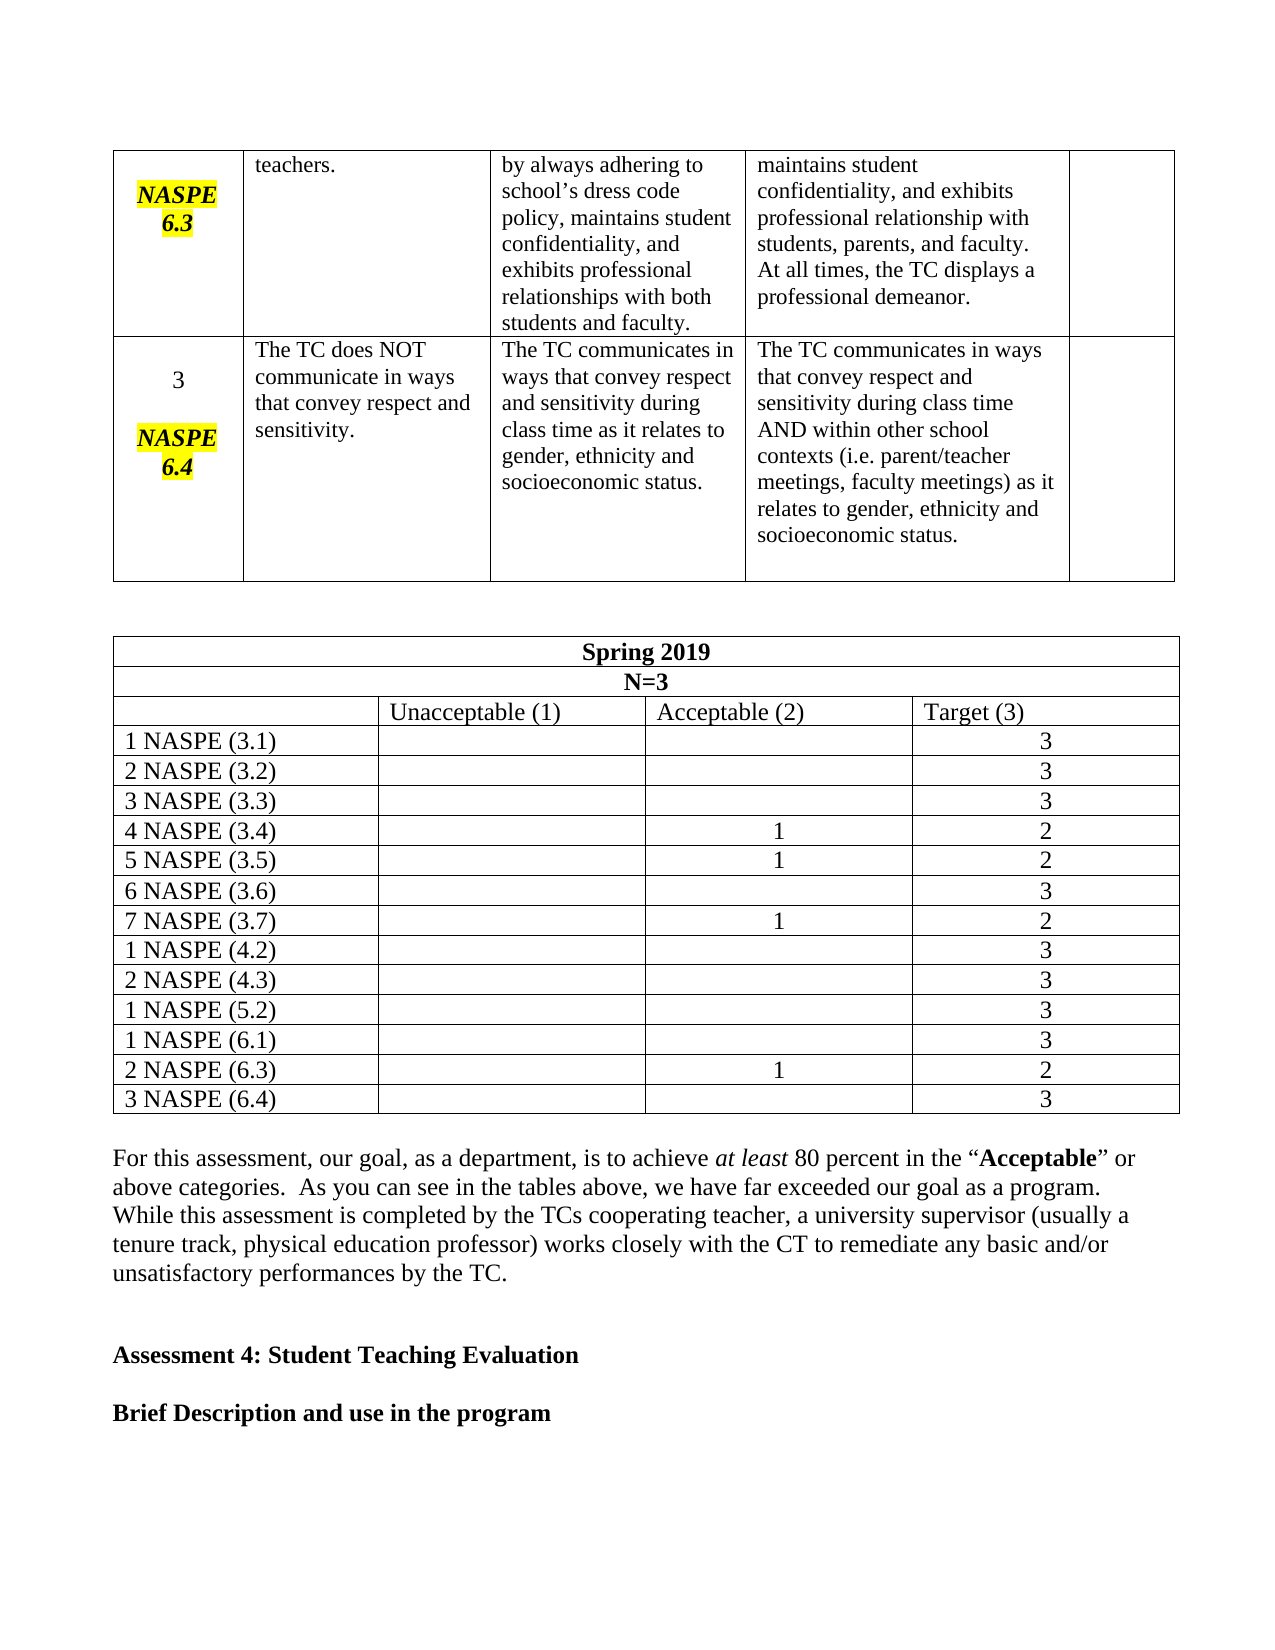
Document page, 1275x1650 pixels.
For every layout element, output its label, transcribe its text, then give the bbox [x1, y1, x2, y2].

table_cell 2 [913, 846, 1179, 875]
table_cell 7 NASPE (3.7) [114, 906, 378, 934]
table_cell 3 [913, 786, 1179, 815]
table_cell [379, 965, 645, 994]
table_cell 3 [913, 1025, 1179, 1054]
table_cell 4 NASPE (3.4) [114, 816, 378, 844]
table_cell [646, 786, 912, 815]
table_cell 3 [913, 936, 1179, 964]
table_cell 3 [913, 756, 1179, 785]
table_cell N=3 [114, 667, 1179, 696]
table_cell Acceptable (2) [646, 697, 912, 725]
table_cell [379, 995, 645, 1024]
table_cell [379, 816, 645, 844]
table_cell [646, 756, 912, 785]
table_cell 2 NASPE (3.2) [114, 756, 378, 785]
table_cell 3 NASPE (3.3) [114, 786, 378, 815]
table_cell 1 [646, 1055, 912, 1083]
table_cell [379, 1055, 645, 1083]
table_cell 2 [913, 816, 1179, 844]
table_cell The TC communicates in ways that convey respect and sensitivity during class time AND within other school contexts (i.e. parent/teacher meetings, faculty meetings) as it relates to gender, ethnicity and socioeconomic status. [746, 337, 1069, 581]
text For this assessment, our goal, as a department, is to achieve at least 80 percent in the “Acceptable” or above categories. As you can see in the tables above, we have far exceeded our goal as a program. While this assessment is completed by the TCs cooperating teacher, a university supervisor (usually a tenure track, physical education professor) works closely with the CT to remediate any basic and/or unsatisfactory performances by the TC. [112, 1143, 1162, 1287]
table_cell [114, 697, 378, 725]
table_cell 1 [646, 846, 912, 875]
text Brief Description and use in the program [112, 1398, 1162, 1427]
table_cell Unacceptable (1) [379, 697, 645, 725]
table_cell 6 NASPE (3.6) [114, 876, 378, 905]
table_cell [646, 876, 912, 905]
table_cell The TC communicates in ways that convey respect and sensitivity during class time as it relates to gender, ethnicity and socioeconomic status. [491, 337, 745, 581]
table_cell Target (3) [913, 697, 1179, 725]
table_cell [1070, 151, 1174, 336]
table_cell [379, 1085, 645, 1113]
table_cell 1 NASPE (3.1) [114, 726, 378, 755]
table_cell [646, 965, 912, 994]
table_cell 2 NASPE (4.3) [114, 965, 378, 994]
table_cell 3 [913, 876, 1179, 905]
table_cell [646, 936, 912, 964]
table_cell 1 [646, 906, 912, 934]
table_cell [491, 151, 745, 336]
table_cell [646, 1085, 912, 1113]
table_cell 1 NASPE (5.2) [114, 995, 378, 1024]
table_cell [379, 936, 645, 964]
table_cell [379, 756, 645, 785]
table_cell 3 NASPE 6.4 [114, 337, 243, 581]
table_cell [646, 1025, 912, 1054]
table_cell [646, 726, 912, 755]
table_cell The TC does NOT communicate in ways that convey respect and sensitivity. [244, 337, 490, 581]
table_cell [646, 995, 912, 1024]
table_cell 1 NASPE (6.1) [114, 1025, 378, 1054]
table_cell 2 [913, 906, 1179, 934]
table_cell 2 [913, 1055, 1179, 1083]
table_cell 3 [913, 1085, 1179, 1113]
table_cell 3 [913, 726, 1179, 755]
table_cell [379, 906, 645, 934]
text Assessment 4: Student Teaching Evaluation [112, 1341, 1162, 1369]
table_cell 1 NASPE (4.2) [114, 936, 378, 964]
table_cell 2 NASPE 6.3 [114, 151, 243, 336]
table_cell [1070, 337, 1174, 581]
table_header Spring 2019 [114, 637, 1179, 666]
table_cell 3 [913, 995, 1179, 1024]
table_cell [746, 151, 1069, 336]
table_cell 3 [913, 965, 1179, 994]
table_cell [244, 151, 490, 336]
table_cell [379, 876, 645, 905]
table_cell [379, 786, 645, 815]
table_cell 1 [646, 816, 912, 844]
table_cell [379, 846, 645, 875]
table_cell 3 NASPE (6.4) [114, 1085, 378, 1113]
table_cell 5 NASPE (3.5) [114, 846, 378, 875]
table_cell 2 NASPE (6.3) [114, 1055, 378, 1083]
table_cell [379, 1025, 645, 1054]
table_cell [379, 726, 645, 755]
